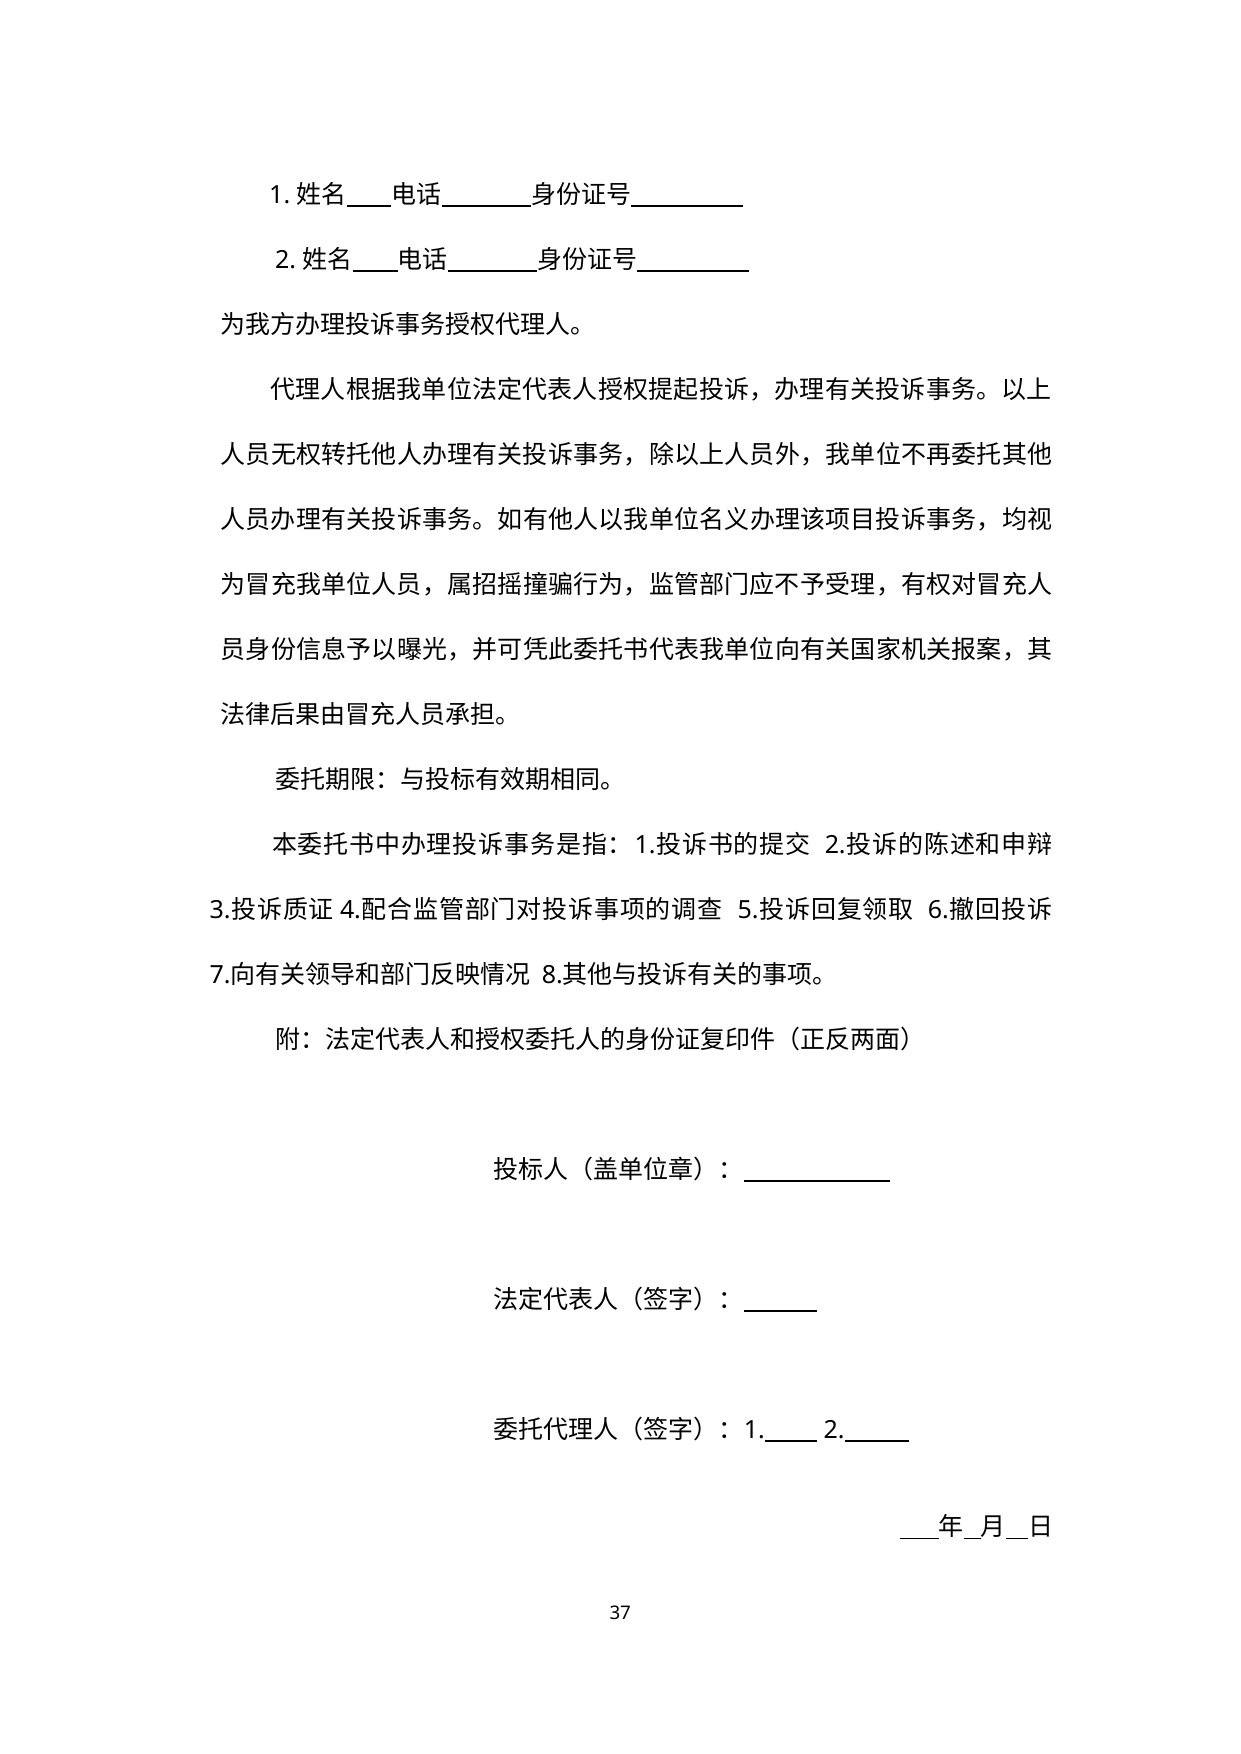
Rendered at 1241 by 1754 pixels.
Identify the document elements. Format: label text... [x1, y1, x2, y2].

text 委托代理人（签字）：1. 2. [187, 1395, 1053, 1460]
text 附：法定代表人和授权委托人的身份证复印件（正反两面） [187, 1005, 1053, 1070]
text 年 月 日 [187, 1492, 1053, 1557]
text 投标人（盖单位章）： [187, 1135, 1053, 1200]
text 本委托书中办理投诉事务是指：1.投诉书的提交 2.投诉的陈述和申辩 3.投诉质证4.配合监管部门对投诉事项的调查 5.投诉回复领取 6.撤回投诉 7.向有关领导和部门反映情况 8.其他与投诉有关的事项。 [209, 810, 1053, 1005]
text 为我方办理投诉事务授权代理人。 [220, 290, 1053, 355]
text 2. 姓名 电话 身份证号 [187, 225, 1053, 290]
text 委托期限：与投标有效期相同。 [187, 745, 1053, 810]
text 代理人根据我单位法定代表人授权提起投诉，办理有关投诉事务。以上人员无权转托他人办理有关投诉事务，除以上人员外，我单位不再委托其他人员办理有关投诉事务。如有他人以我单位名义办理该项目投诉事务，均视为冒充我单位人员，属招摇撞骗行为，监管部门应不予受理，有权对冒充人员身份信息予以曝光，并可凭此委托书代表我单位向有关国家机关报案，其法律后果由冒充人员承担。 [220, 355, 1053, 745]
text 1. 姓名 电话 身份证号 [187, 160, 1053, 225]
text 法定代表人（签字）： [187, 1265, 1053, 1330]
